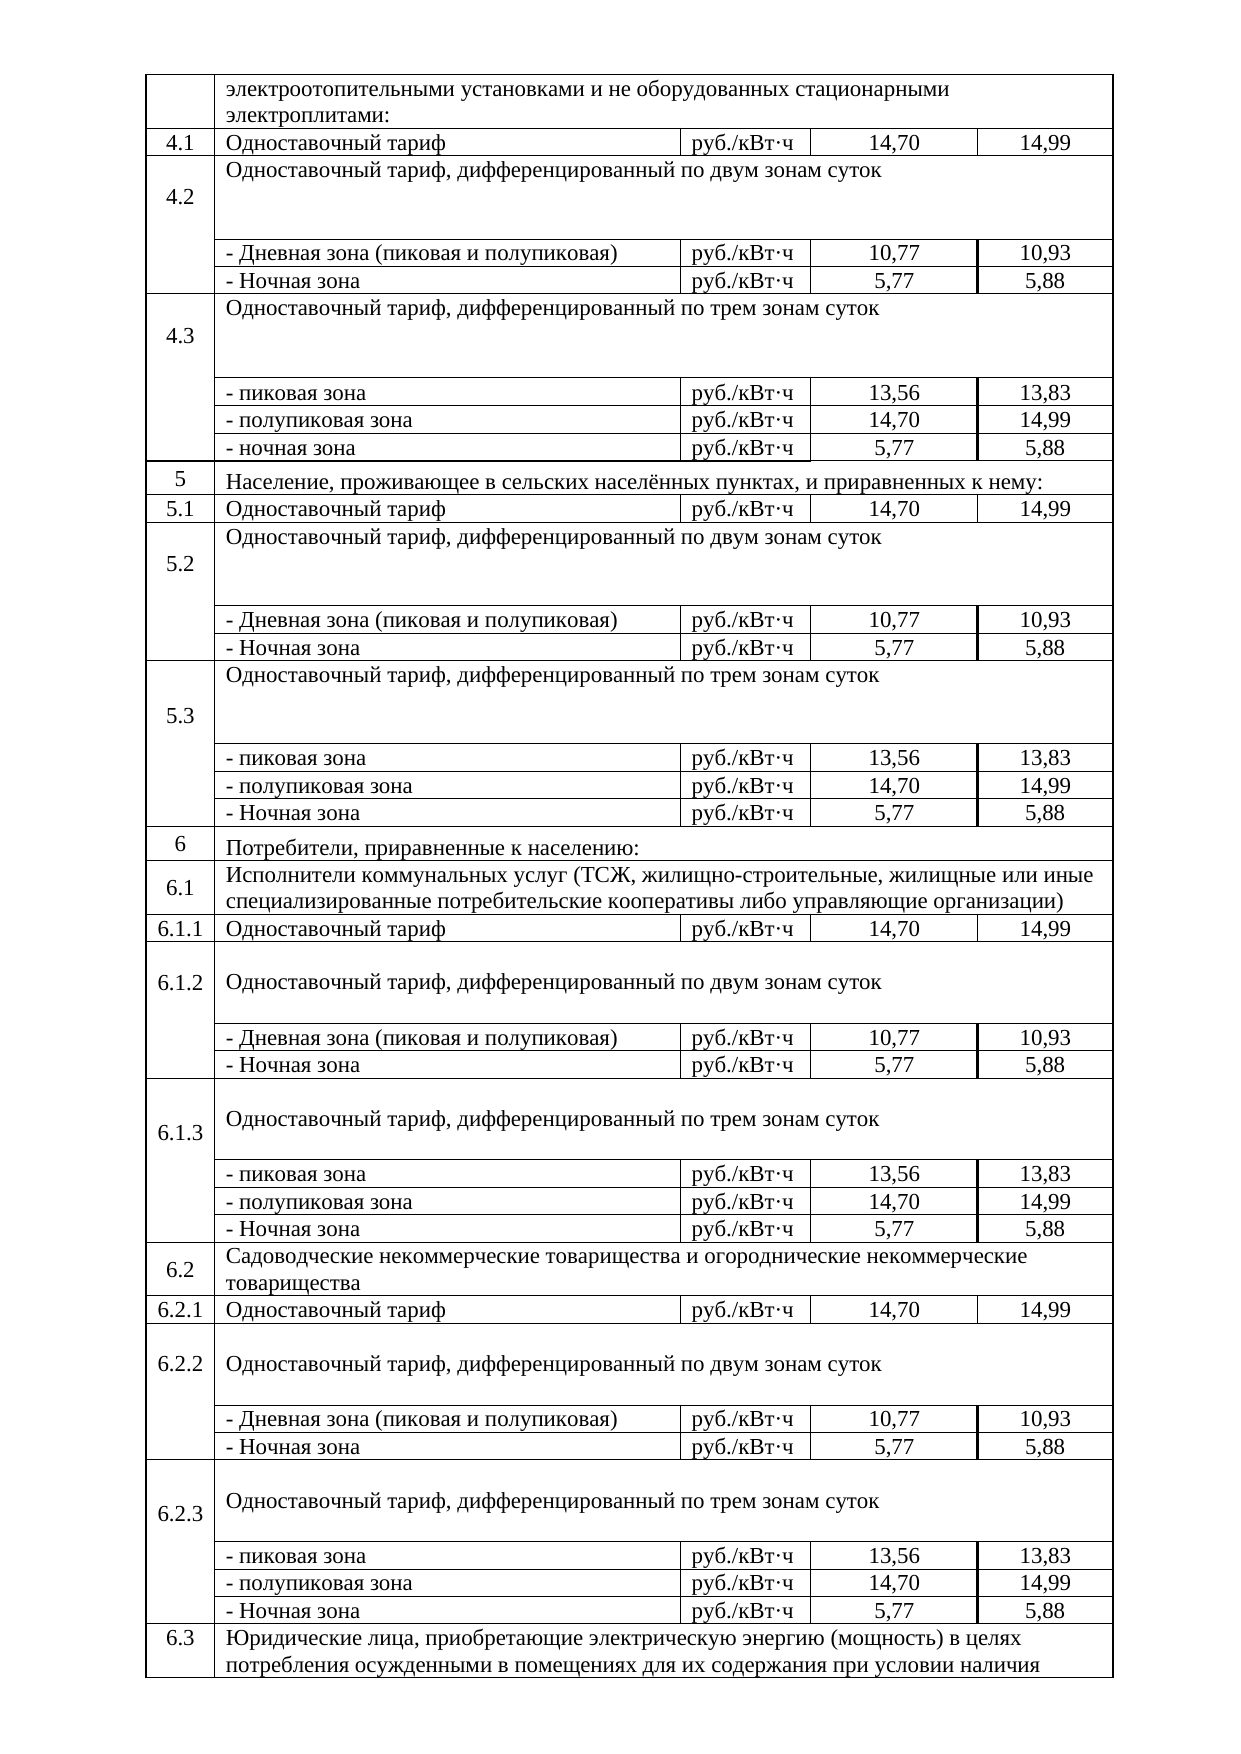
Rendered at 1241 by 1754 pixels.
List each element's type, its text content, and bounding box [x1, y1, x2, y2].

table_cell - полупиковая зона [215, 772, 680, 798]
table_cell 5,88 [979, 1051, 1112, 1078]
table_cell - Ночная зона [215, 1433, 680, 1459]
table_cell руб./кВт·ч [681, 1215, 810, 1242]
table_cell - Дневная зона (пиковая и полупиковая) [215, 240, 680, 266]
table_cell 5,88 [979, 1597, 1112, 1623]
table_cell руб./кВт·ч [681, 129, 810, 155]
table_cell руб./кВт·ч [681, 434, 810, 460]
table_cell 6.1 [147, 861, 214, 914]
table_cell 5 [147, 462, 214, 494]
table_cell 10,77 [811, 1406, 976, 1432]
table_cell руб./кВт·ч [681, 1024, 810, 1050]
table_cell 13,56 [811, 1160, 976, 1187]
table_cell 5,88 [979, 1433, 1112, 1459]
table_cell 10,93 [979, 240, 1112, 266]
table_cell 14,70 [811, 406, 976, 432]
table_cell 5,77 [811, 799, 976, 826]
table_cell 10,77 [811, 606, 976, 632]
table_cell руб./кВт·ч [681, 267, 810, 293]
table_cell - Ночная зона [215, 634, 680, 660]
table_cell 10,77 [811, 240, 976, 266]
table_cell - Дневная зона (пиковая и полупиковая) [215, 1024, 680, 1050]
table_cell 14,99 [979, 772, 1112, 798]
table_cell 13,83 [979, 1160, 1112, 1187]
table_cell 14,70 [811, 1570, 976, 1596]
table_cell 6.2.2 [147, 1324, 214, 1459]
table_cell руб./кВт·ч [681, 240, 810, 266]
table_cell 5,77 [811, 434, 976, 460]
table_cell 4.1 [147, 129, 214, 155]
table_cell - Ночная зона [215, 1051, 680, 1078]
table_cell 6.1.1 [147, 915, 214, 941]
table_cell 14,70 [811, 129, 977, 155]
table_cell руб./кВт·ч [681, 1406, 810, 1432]
table_cell 10,93 [979, 1406, 1112, 1432]
table_cell 10,93 [979, 606, 1112, 632]
table_cell 6 [147, 827, 214, 860]
table_cell руб./кВт·ч [681, 406, 810, 432]
table_cell 5,88 [979, 799, 1112, 826]
table_cell - пиковая зона [215, 1160, 680, 1187]
table_cell Одноставочный тариф, дифференцированный по трем зонам суток [215, 1079, 1112, 1159]
table_cell 14,70 [811, 772, 976, 798]
table_cell 5.2 [147, 523, 214, 660]
table_cell 6.2.3 [147, 1460, 214, 1623]
table_cell 6.2.1 [147, 1296, 214, 1323]
table_cell руб./кВт·ч [681, 1433, 810, 1459]
table_cell руб./кВт·ч [681, 799, 810, 826]
table_cell 5,77 [811, 1215, 976, 1242]
table_cell Одноставочный тариф, дифференцированный по двум зонам суток [215, 942, 1112, 1023]
table_cell 14,70 [811, 915, 977, 941]
table_cell - полупиковая зона [215, 1570, 680, 1596]
table_cell Одноставочный тариф [215, 495, 680, 522]
table_cell 5,88 [979, 1215, 1112, 1242]
table_cell 6.3 [147, 1624, 214, 1677]
table_cell 5.1 [147, 495, 214, 522]
table_cell - пиковая зона [215, 744, 680, 771]
table_cell - полупиковая зона [215, 1188, 680, 1214]
table_cell руб./кВт·ч [681, 1296, 810, 1323]
table_cell руб./кВт·ч [681, 495, 810, 522]
table_cell Одноставочный тариф, дифференцированный по трем зонам суток [215, 294, 1112, 377]
table_cell - пиковая зона [215, 1542, 680, 1568]
table_cell руб./кВт·ч [681, 378, 810, 405]
table_cell руб./кВт·ч [681, 1597, 810, 1623]
table_cell 4 [147, 75, 214, 128]
table_cell 13,83 [979, 744, 1112, 771]
table_cell - Ночная зона [215, 1215, 680, 1242]
table_cell 13,83 [979, 1542, 1112, 1568]
table_cell 5,77 [811, 1597, 976, 1623]
table_cell 14,99 [978, 129, 1112, 155]
table_cell 5,88 [979, 434, 1112, 460]
table_cell руб./кВт·ч [681, 1188, 810, 1214]
table_cell руб./кВт·ч [681, 634, 810, 660]
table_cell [215, 75, 1112, 128]
table_cell 5.3 [147, 661, 214, 826]
table_cell руб./кВт·ч [681, 772, 810, 798]
table_cell Одноставочный тариф [215, 129, 680, 155]
table_cell - Ночная зона [215, 267, 680, 293]
table_cell Исполнители коммунальных услуг (ТСЖ, жилищно-строительные, жилищные или иные специализированные потребительские кооперативы либо управляющие организации) [215, 861, 1112, 914]
table_cell 4.2 [147, 156, 214, 293]
table_cell Одноставочный тариф, дифференцированный по трем зонам суток [215, 661, 1112, 743]
table_cell 13,83 [979, 378, 1112, 405]
table_cell - Дневная зона (пиковая и полупиковая) [215, 606, 680, 632]
table_cell 5,77 [811, 267, 976, 293]
table_cell 13,56 [811, 744, 976, 771]
table_cell - полупиковая зона [215, 406, 680, 432]
table_cell Одноставочный тариф, дифференцированный по трем зонам суток [215, 1460, 1112, 1541]
table_cell руб./кВт·ч [681, 1542, 810, 1568]
table_cell руб./кВт·ч [681, 606, 810, 632]
table_cell 14,70 [811, 1296, 977, 1323]
table_cell 5,88 [979, 634, 1112, 660]
table_cell Одноставочный тариф, дифференцированный по двум зонам суток [215, 1324, 1112, 1404]
table_cell руб./кВт·ч [681, 1051, 810, 1078]
table_cell - Ночная зона [215, 799, 680, 826]
table_cell - Ночная зона [215, 1597, 680, 1623]
table_cell - ночная зона [215, 434, 680, 460]
table_cell Одноставочный тариф, дифференцированный по двум зонам суток [215, 156, 1112, 238]
table_cell 14,99 [979, 1188, 1112, 1214]
table_cell 6.1.2 [147, 942, 214, 1078]
table_cell Садоводческие некоммерческие товарищества и огороднические некоммерческие товарищества [215, 1243, 1112, 1295]
table_cell руб./кВт·ч [681, 1570, 810, 1596]
table_cell Население, проживающее в сельских населённых пунктах, и приравненных к нему: [215, 461, 1112, 494]
table_cell 14,99 [979, 406, 1112, 432]
table_cell руб./кВт·ч [681, 915, 810, 941]
table_cell 10,93 [979, 1024, 1112, 1050]
table_cell Одноставочный тариф, дифференцированный по двум зонам суток [215, 523, 1112, 605]
table_cell 5,88 [979, 267, 1112, 293]
table_cell руб./кВт·ч [681, 744, 810, 771]
table_cell 14,99 [978, 1296, 1112, 1323]
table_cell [215, 1624, 1112, 1677]
table_cell 14,70 [811, 495, 977, 522]
table_cell 14,99 [978, 495, 1112, 522]
table_cell руб./кВт·ч [681, 1160, 810, 1187]
table_cell 5,77 [811, 634, 976, 660]
table_cell 4.3 [147, 294, 214, 460]
table_cell Одноставочный тариф [215, 915, 680, 941]
table_cell 5,77 [811, 1051, 976, 1078]
table_cell 14,99 [978, 915, 1112, 941]
table_cell 10,77 [811, 1024, 976, 1050]
table_cell 14,70 [811, 1188, 976, 1214]
table_cell 13,56 [811, 1542, 976, 1568]
table_cell 13,56 [811, 378, 976, 405]
table_cell - пиковая зона [215, 378, 680, 405]
table_cell Потребители, приравненные к населению: [215, 827, 1112, 860]
table_cell 6.2 [147, 1243, 214, 1295]
table_cell Одноставочный тариф [215, 1296, 680, 1323]
table_cell 5,77 [811, 1433, 976, 1459]
table_cell 6.1.3 [147, 1079, 214, 1242]
table_cell 14,99 [979, 1570, 1112, 1596]
table_cell - Дневная зона (пиковая и полупиковая) [215, 1406, 680, 1432]
